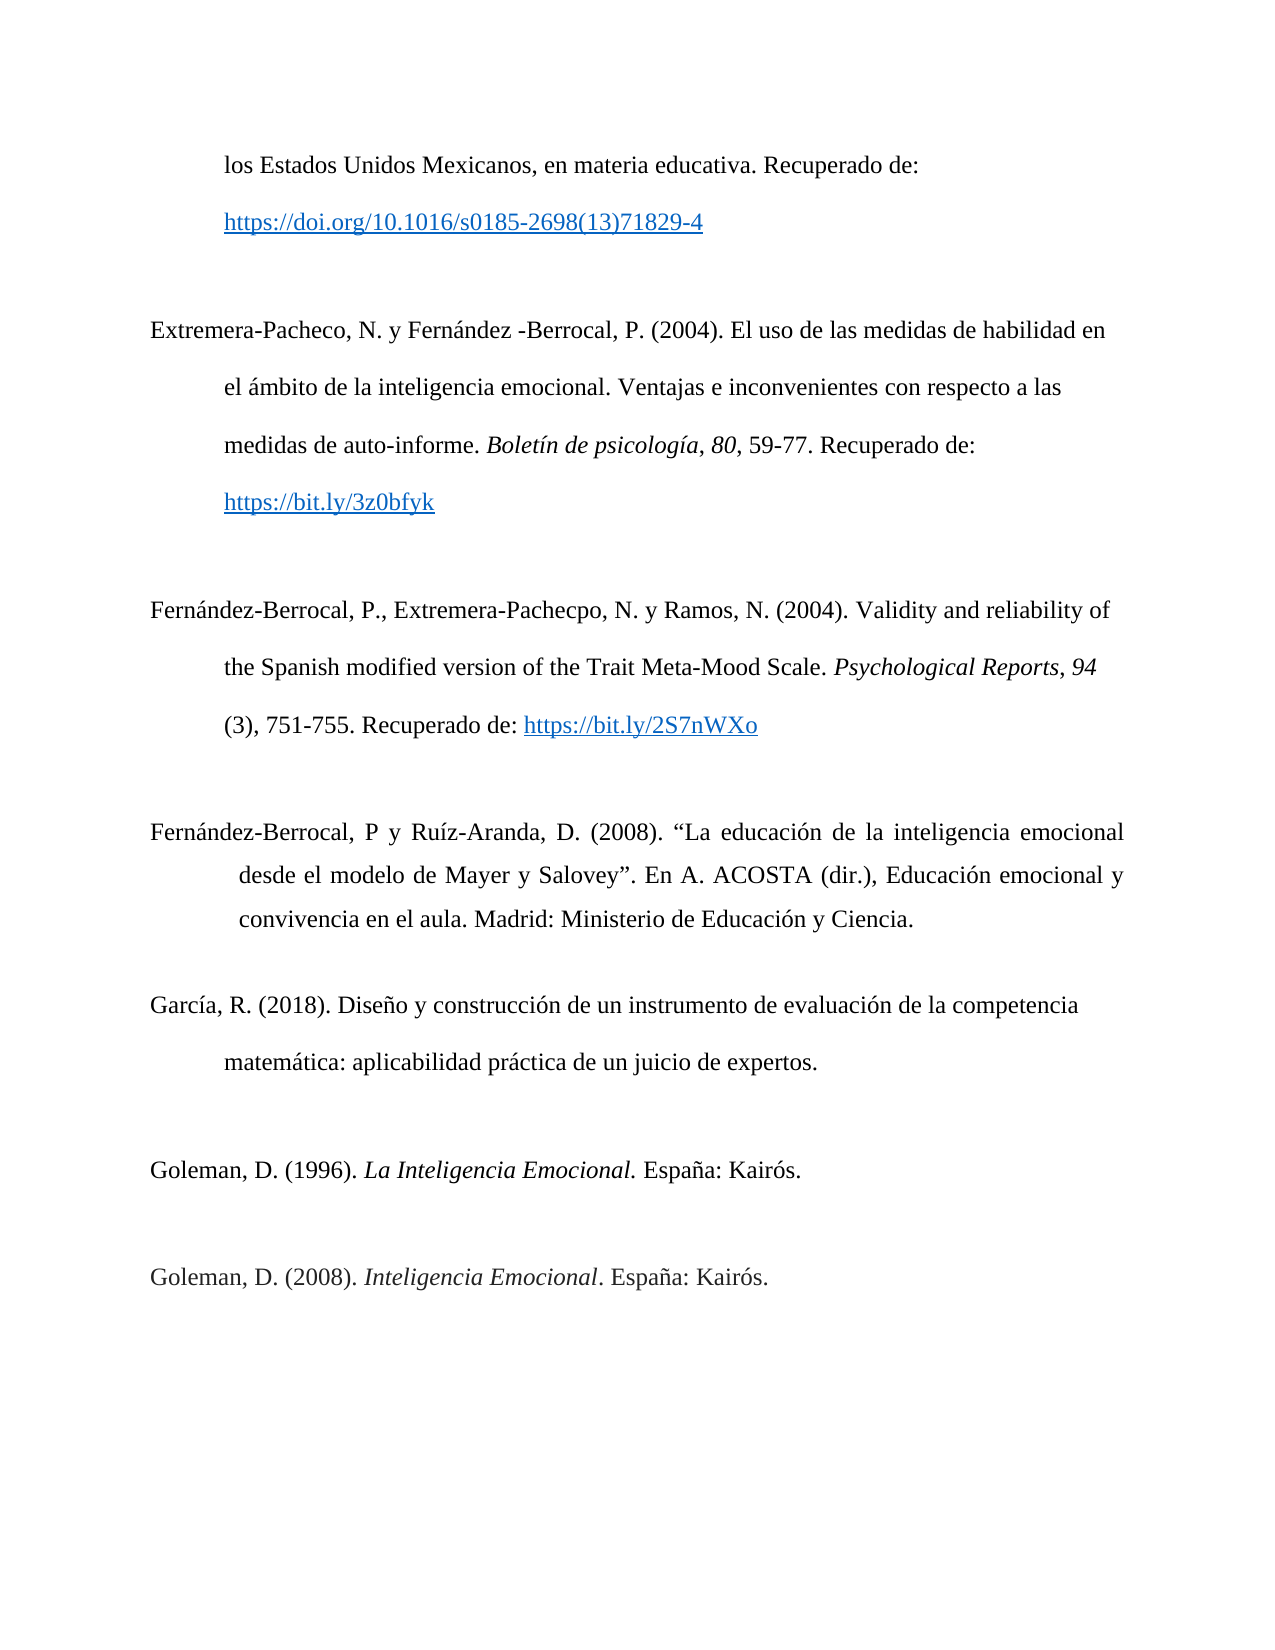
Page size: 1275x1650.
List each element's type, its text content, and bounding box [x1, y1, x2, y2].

text Goleman, D. (2008). Inteligencia Emocional. España: Kairós. [150, 1262, 1125, 1291]
text Goleman, D. (1996). La Inteligencia Emocional. España: Kairós. [150, 1155, 1125, 1184]
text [150, 150, 1125, 236]
text Extremera-Pacheco, N. y Fernández -Berrocal, P. (2004). El uso de las medidas de habilidad en el ámbito de la inteligencia emocional. Ventajas e inconvenientes con respecto a las medidas de auto-informe. Boletín de psicología, 80, 59-77. Recuperado de: https://bit.ly/3z0bfyk [150, 315, 1125, 516]
text Fernández-Berrocal, P., Extremera-Pachecpo, N. y Ramos, N. (2004). Validity and reliability of the Spanish modified version of the Trait Meta-Mood Scale. Psychological Reports, 94 (3), 751-755. Recuperado de: https://bit.ly/2S7nWXo [150, 595, 1125, 739]
text García, R. (2018). Diseño y construcción de un instrumento de evaluación de la competencia matemática: aplicabilidad práctica de un juicio de expertos. [150, 990, 1125, 1076]
text Fernández-Berrocal, P y Ruíz-Aranda, D. (2008). “La educación de la inteligencia emocional desde el modelo de Mayer y Salovey”. En A. ACOSTA (dir.), Educación emocional y convivencia en el aula. Madrid: Ministerio de Educación y Ciencia. [150, 817, 1125, 932]
